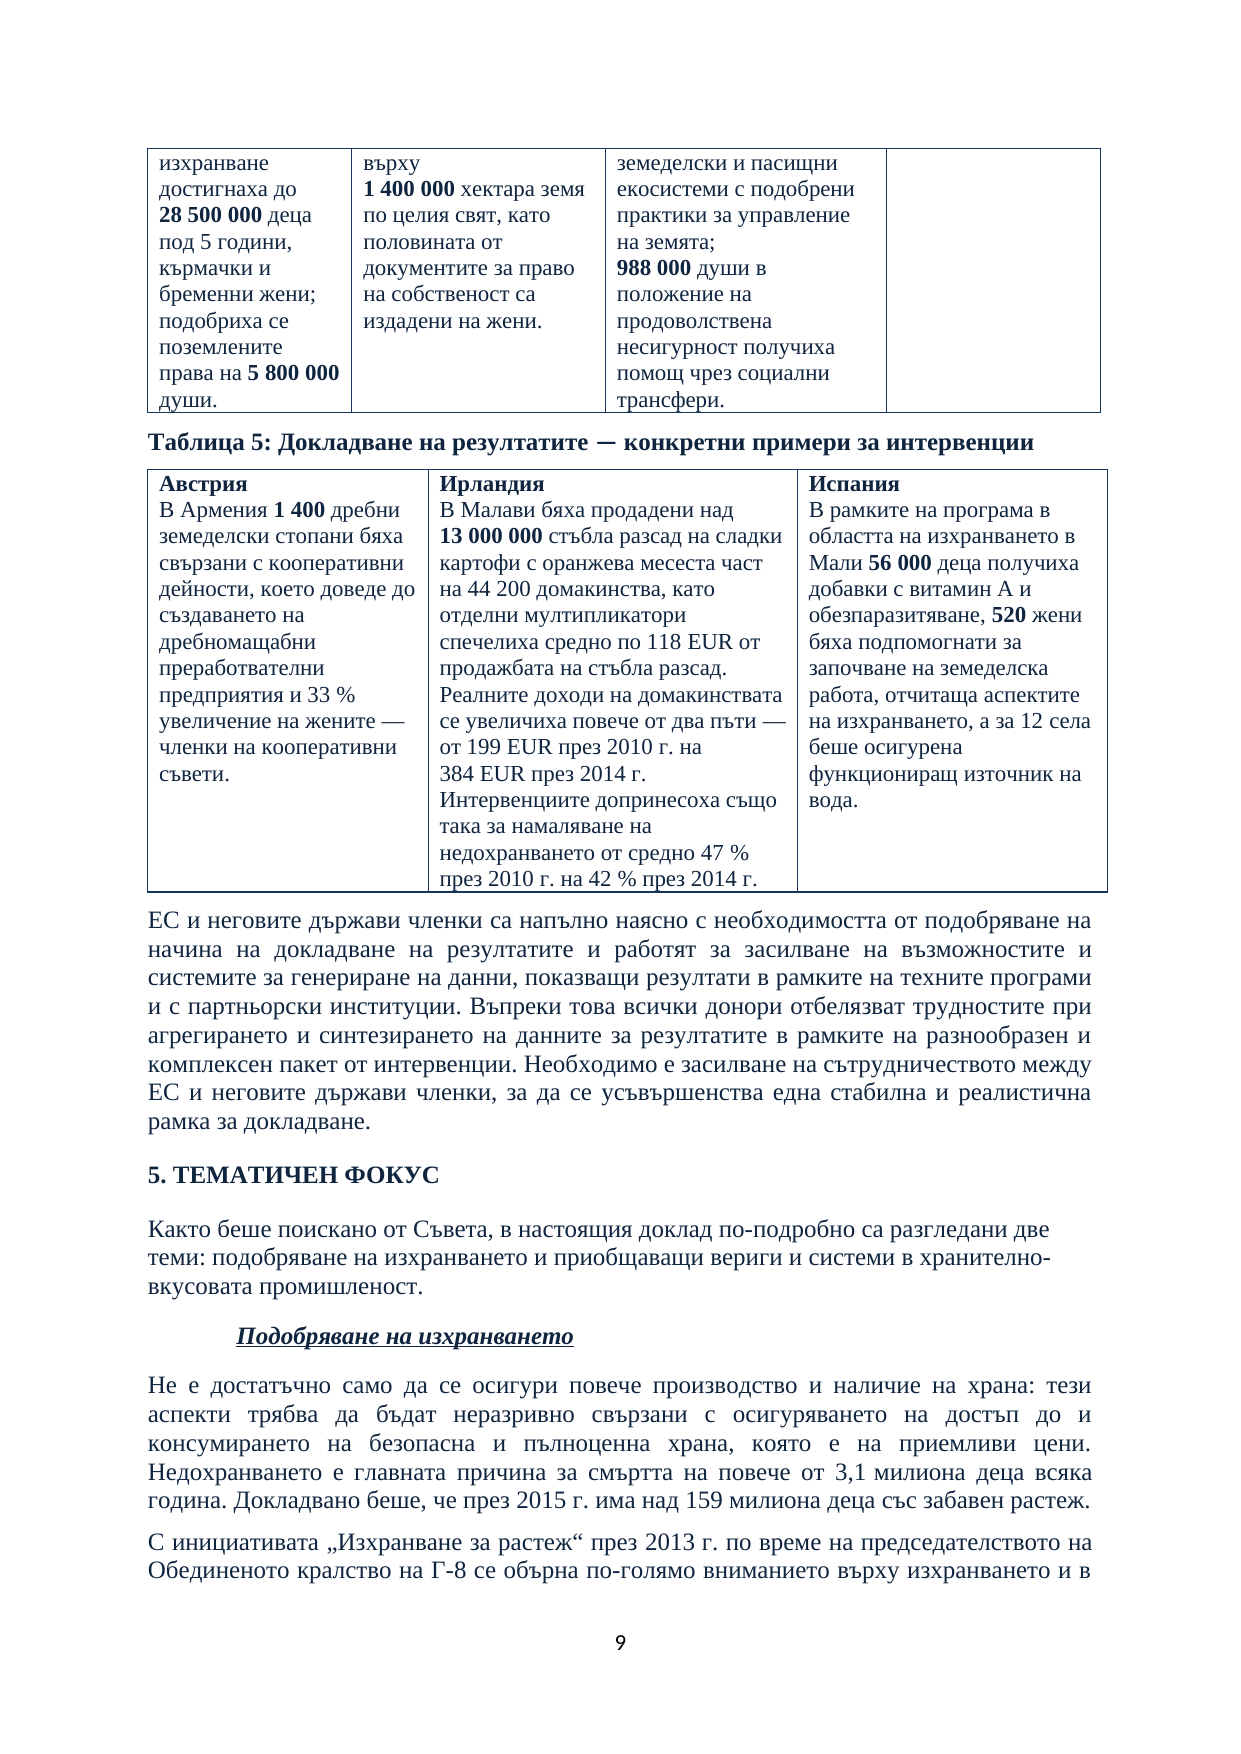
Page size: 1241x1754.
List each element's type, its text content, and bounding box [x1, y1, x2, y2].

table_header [606, 149, 886, 412]
table_header Ирландия В Малави бяха продадени над 13 000 000 стъбла разсад на сладки картофи с оранжева месеста част на 44 200 домакинства, като отделни мултипликатори спечелиха средно по 118 EUR от продажбата на стъбла разсад. Реалните доходи на домакинствата се увеличиха повече от два пъти — от 199 EUR през 2010 г. на 384 EUR през 2014 г. Интервенциите допринесоха също така за намаляване на недохранването от средно 47 % през 2010 г. на 42 % през 2014 г. [429, 470, 797, 891]
text Не е достатъчно само да се осигури повече производство и наличие на храна: тези аспекти трябва да бъдат неразривно свързани с осигуряването на достъп до и консумирането на безопасна и пълноценна храна, която е на приемливи цени. Недохранването е главната причина за смъртта на повече от 3,1 милиона деца всяка година. Докладвано беше, че през 2015 г. има над 159 милиона деца със забавен растеж. [148, 1370, 1093, 1514]
text ЕС и неговите държави членки са напълно наясно с необходимостта от подобряване на начина на докладване на резултатите и работят за засилване на възможностите и системите за генериране на данни, показващи резултати в рамките на техните програми и с партньорски институции. Въпреки това всички донори отбелязват трудностите при агрегирането и синтезирането на данните за резултатите в рамките на разнообразен и комплексен пакет от интервенции. Необходимо е засилване на сътрудничеството между ЕС и неговите държави членки, за да се усъвършенства една стабилна и реалистична рамка за докладване. [148, 905, 1093, 1135]
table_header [148, 149, 351, 412]
subtitle Подобряване на изхранването [236, 1321, 1093, 1349]
table_header Испания В рамките на програма в областта на изхранването в Мали 56 000 деца получиха добавки с витамин А и обезпаразитяване, 520 жени бяха подпомогнати за започване на земеделска работа, отчитаща аспектите на изхранването, а за 12 села беше осигурена функциониращ източник на вода. [798, 470, 1107, 891]
table_header Австрия В Армения 1 400 дребни земеделски стопани бяха свързани с кооперативни дейности, което доведе до създаването на дребномащабни преработвателни предприятия и 33 % увеличение на жените — членки на кооперативни съвети. [148, 470, 428, 891]
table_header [352, 149, 605, 412]
text Таблица 5: Докладване на резултатите — конкретни примери за интервенции [148, 426, 1093, 456]
text 5. ТЕМАТИЧЕН ФОКУС [148, 1160, 1093, 1189]
text Както беше поискано от Съвета, в настоящия доклад по-подробно са разгледани две теми: подобряване на изхранването и приобщаващи вериги и системи в хранително-вкусовата промишленост. [148, 1214, 1093, 1300]
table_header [887, 149, 1100, 412]
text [148, 1527, 1093, 1584]
